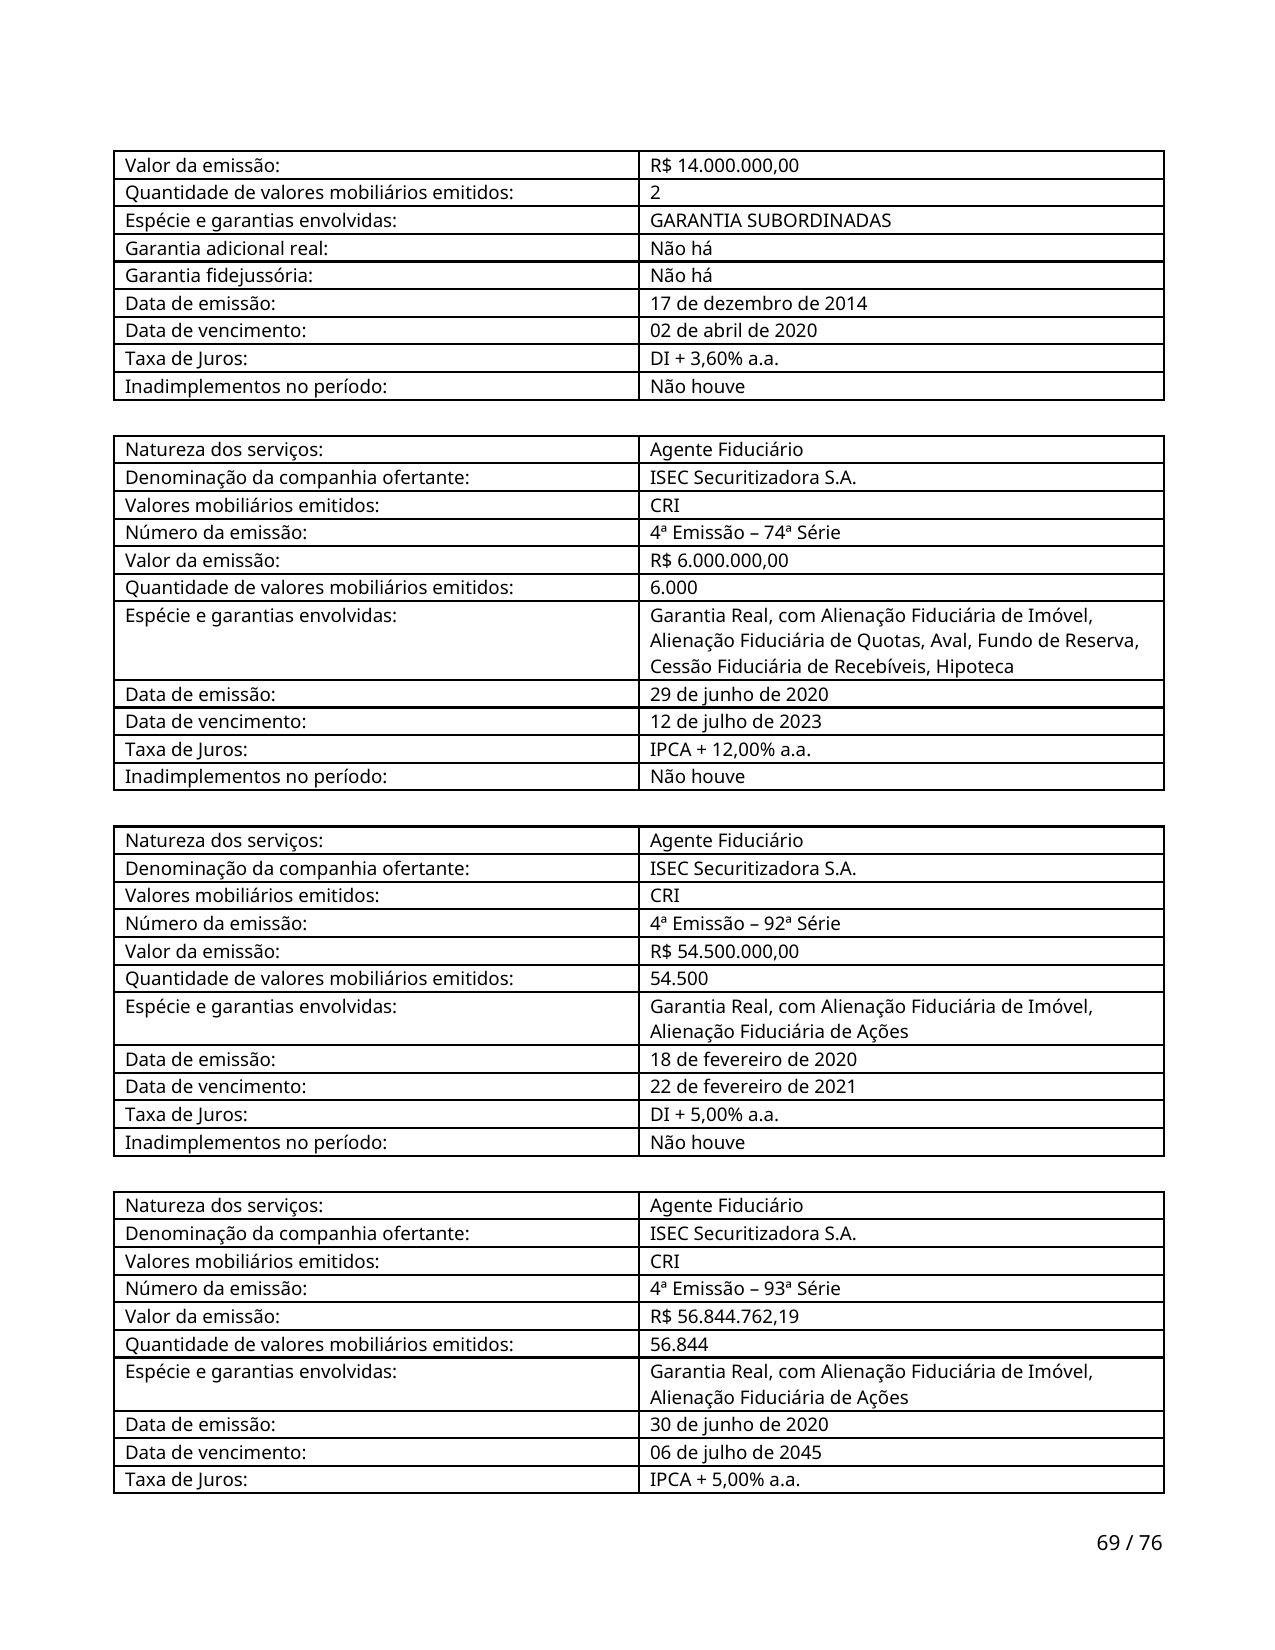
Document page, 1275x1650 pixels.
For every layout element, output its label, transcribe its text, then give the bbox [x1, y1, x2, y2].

table_header Agente Fiduciário [640, 437, 1163, 462]
table_cell Valor da emissão: [115, 547, 638, 573]
table_cell 29 de junho de 2020 [640, 681, 1163, 706]
table_cell Valores mobiliários emitidos: [115, 1248, 638, 1273]
table_cell R$ 56.844.762,19 [640, 1303, 1163, 1329]
table_cell DI + 3,60% a.a. [640, 345, 1163, 371]
table_cell 30 de junho de 2020 [640, 1412, 1163, 1437]
table_cell Taxa de Juros: [115, 345, 638, 371]
table_cell Espécie e garantias envolvidas: [115, 993, 638, 1044]
table_cell 22 de fevereiro de 2021 [640, 1074, 1163, 1099]
table_cell Espécie e garantias envolvidas: [115, 207, 638, 233]
table_cell 4ª Emissão – 74ª Série [640, 520, 1163, 545]
table_cell 06 de julho de 2045 [640, 1439, 1163, 1465]
table_cell Data de emissão: [115, 1046, 638, 1072]
table_cell ISEC Securitizadora S.A. [640, 855, 1163, 881]
table_cell R$ 6.000.000,00 [640, 547, 1163, 573]
table_cell Taxa de Juros: [115, 1101, 638, 1127]
table_cell Data de vencimento: [115, 318, 638, 343]
table_cell Garantia fidejussória: [115, 263, 638, 288]
table_cell Inadimplementos no período: [115, 1129, 638, 1154]
table_cell Espécie e garantias envolvidas: [115, 1359, 638, 1409]
table_cell Número da emissão: [115, 1276, 638, 1301]
table_cell Valor da emissão: [115, 938, 638, 963]
table_header Natureza dos serviços: [115, 437, 638, 462]
table_cell Taxa de Juros: [115, 736, 638, 762]
table_cell 17 de dezembro de 2014 [640, 290, 1163, 316]
table_header Natureza dos serviços: [115, 828, 638, 853]
table_cell Não há [640, 263, 1163, 288]
table_cell Inadimplementos no período: [115, 764, 638, 789]
table_cell Data de vencimento: [115, 709, 638, 734]
table_cell 6.000 [640, 575, 1163, 600]
table_cell Não há [640, 235, 1163, 260]
table_cell Taxa de Juros: [115, 1467, 638, 1492]
table_cell Data de emissão: [115, 1412, 638, 1437]
table_cell 4ª Emissão – 93ª Série [640, 1276, 1163, 1301]
table_cell CRI [640, 1248, 1163, 1273]
table_cell Denominação da companhia ofertante: [115, 1220, 638, 1246]
table_cell Não houve [640, 1129, 1163, 1154]
table_cell Quantidade de valores mobiliários emitidos: [115, 966, 638, 991]
table_cell R$ 14.000.000,00 [640, 152, 1163, 178]
table_cell ISEC Securitizadora S.A. [640, 464, 1163, 490]
table_cell 4ª Emissão – 92ª Série [640, 910, 1163, 936]
table_cell Não houve [640, 764, 1163, 789]
table_cell Inadimplementos no período: [115, 373, 638, 398]
table_cell IPCA + 12,00% a.a. [640, 736, 1163, 762]
table_cell Espécie e garantias envolvidas: [115, 602, 638, 679]
table_cell Data de emissão: [115, 290, 638, 316]
table_cell Valor da emissão: [115, 1303, 638, 1329]
table_cell Número da emissão: [115, 910, 638, 936]
table_cell Garantia Real, com Alienação Fiduciária de Imóvel, Alienação Fiduciária de Ações [640, 1359, 1163, 1409]
table_cell Garantia Real, com Alienação Fiduciária de Imóvel, Alienação Fiduciária de Ações [640, 993, 1163, 1044]
table_cell 12 de julho de 2023 [640, 709, 1163, 734]
table_cell R$ 54.500.000,00 [640, 938, 1163, 963]
table_cell ISEC Securitizadora S.A. [640, 1220, 1163, 1246]
table_header Agente Fiduciário [640, 1193, 1163, 1218]
table_cell Valores mobiliários emitidos: [115, 492, 638, 517]
table_cell Número da emissão: [115, 520, 638, 545]
table_cell Data de emissão: [115, 681, 638, 706]
table_cell 2 [640, 180, 1163, 205]
table_cell Não houve [640, 373, 1163, 398]
table_cell Garantia Real, com Alienação Fiduciária de Imóvel, Alienação Fiduciária de Quotas, Aval, Fundo de Reserva, Cessão Fiduciária de Recebíveis, Hipoteca [640, 602, 1163, 679]
table_cell Data de vencimento: [115, 1439, 638, 1465]
table_cell IPCA + 5,00% a.a. [640, 1467, 1163, 1492]
table_cell Quantidade de valores mobiliários emitidos: [115, 1331, 638, 1356]
table_cell GARANTIA SUBORDINADAS [640, 207, 1163, 233]
table_cell 18 de fevereiro de 2020 [640, 1046, 1163, 1072]
table_cell 56.844 [640, 1331, 1163, 1356]
table_cell Valor da emissão: [115, 152, 638, 178]
table_cell Quantidade de valores mobiliários emitidos: [115, 575, 638, 600]
table_cell Garantia adicional real: [115, 235, 638, 260]
table_cell Data de vencimento: [115, 1074, 638, 1099]
table_header Natureza dos serviços: [115, 1193, 638, 1218]
table_cell Denominação da companhia ofertante: [115, 464, 638, 490]
table_header Agente Fiduciário [640, 828, 1163, 853]
table_cell Valores mobiliários emitidos: [115, 883, 638, 908]
table_cell CRI [640, 492, 1163, 517]
table_cell Quantidade de valores mobiliários emitidos: [115, 180, 638, 205]
table_cell Denominação da companhia ofertante: [115, 855, 638, 881]
table_cell 02 de abril de 2020 [640, 318, 1163, 343]
table_cell CRI [640, 883, 1163, 908]
table_cell DI + 5,00% a.a. [640, 1101, 1163, 1127]
table_cell 54.500 [640, 966, 1163, 991]
